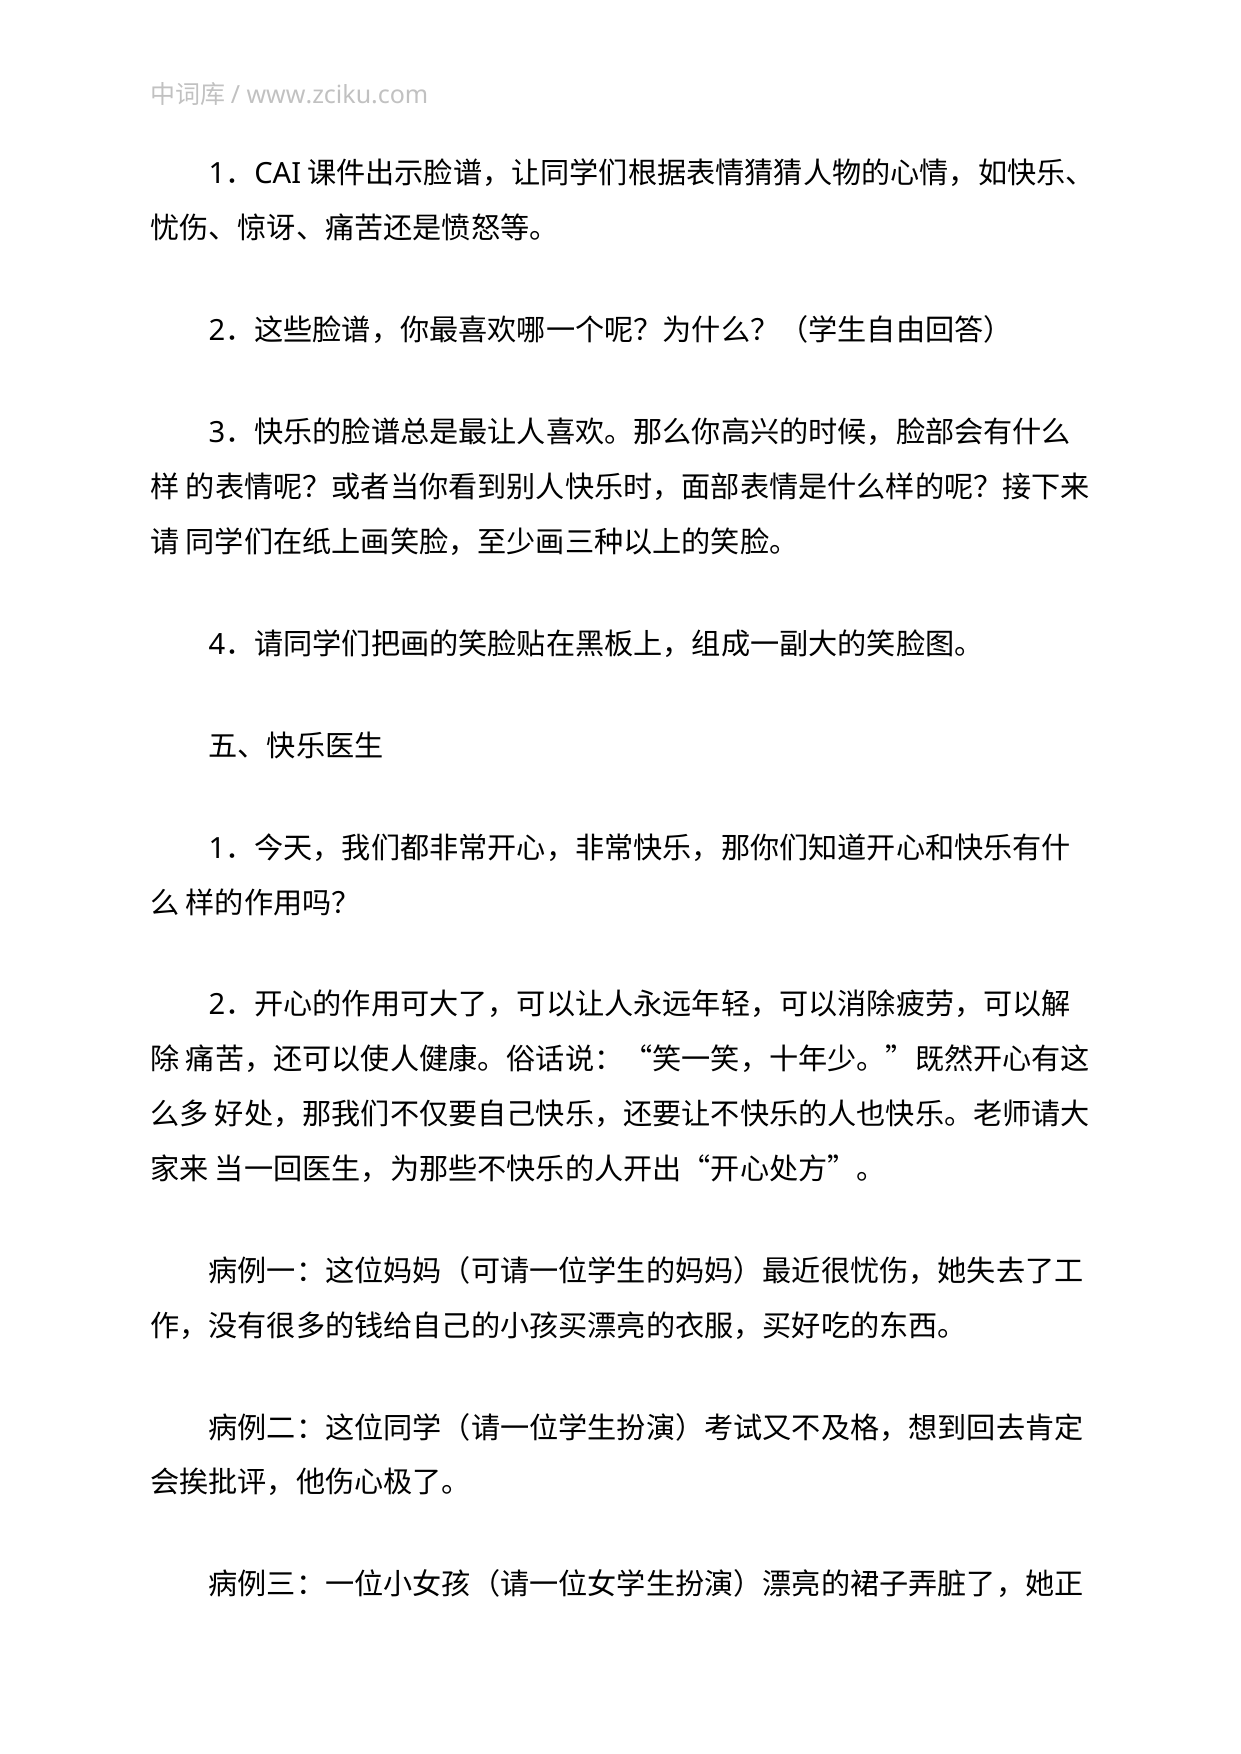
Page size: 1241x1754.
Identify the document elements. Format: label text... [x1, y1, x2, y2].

text 病例二：这位同学（请一位学生扮演）考试又不及格，想到回去肯定 会挨批评，他伤心极了。 [150, 1404, 1090, 1501]
text 病例一：这位妈妈（可请一位学生的妈妈）最近很忧伤，她失去了工 作，没有很多的钱给自己的小孩买漂亮的衣服，买好吃的东西。 [150, 1247, 1090, 1345]
text 1．今天，我们都非常开心，非常快乐，那你们知道开心和快乐有什么 样的作用吗？ [150, 824, 1090, 921]
text 2．开心的作用可大了，可以让人永远年轻，可以消除疲劳，可以解除 痛苦，还可以使人健康。俗话说：“笑一笑，十年少。”既然开心有这么多 好处，那我们不仅要自己快乐，还要让不快乐的人也快乐。老师请大家来 当一回医生，为那些不快乐的人开出“开心处方”。 [150, 981, 1090, 1188]
text 五、快乐医生 [150, 722, 1090, 765]
text 4．请同学们把画的笑脸贴在黑板上，组成一副大的笑脸图。 [150, 620, 1090, 663]
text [150, 1561, 1090, 1603]
text 3．快乐的脸谱总是最让人喜欢。那么你高兴的时候，脸部会有什么样 的表情呢？或者当你看到别人快乐时，面部表情是什么样的呢？接下来请 同学们在纸上画笑脸，至少画三种以上的笑脸。 [150, 409, 1090, 561]
text 1．CAI课件出示脸谱，让同学们根据表情猜猜人物的心情，如快乐、忧伤、惊讶、痛苦还是愤怒等。 [150, 150, 1090, 247]
text 2．这些脸谱，你最喜欢哪一个呢？为什么？（学生自由回答） [150, 307, 1090, 349]
